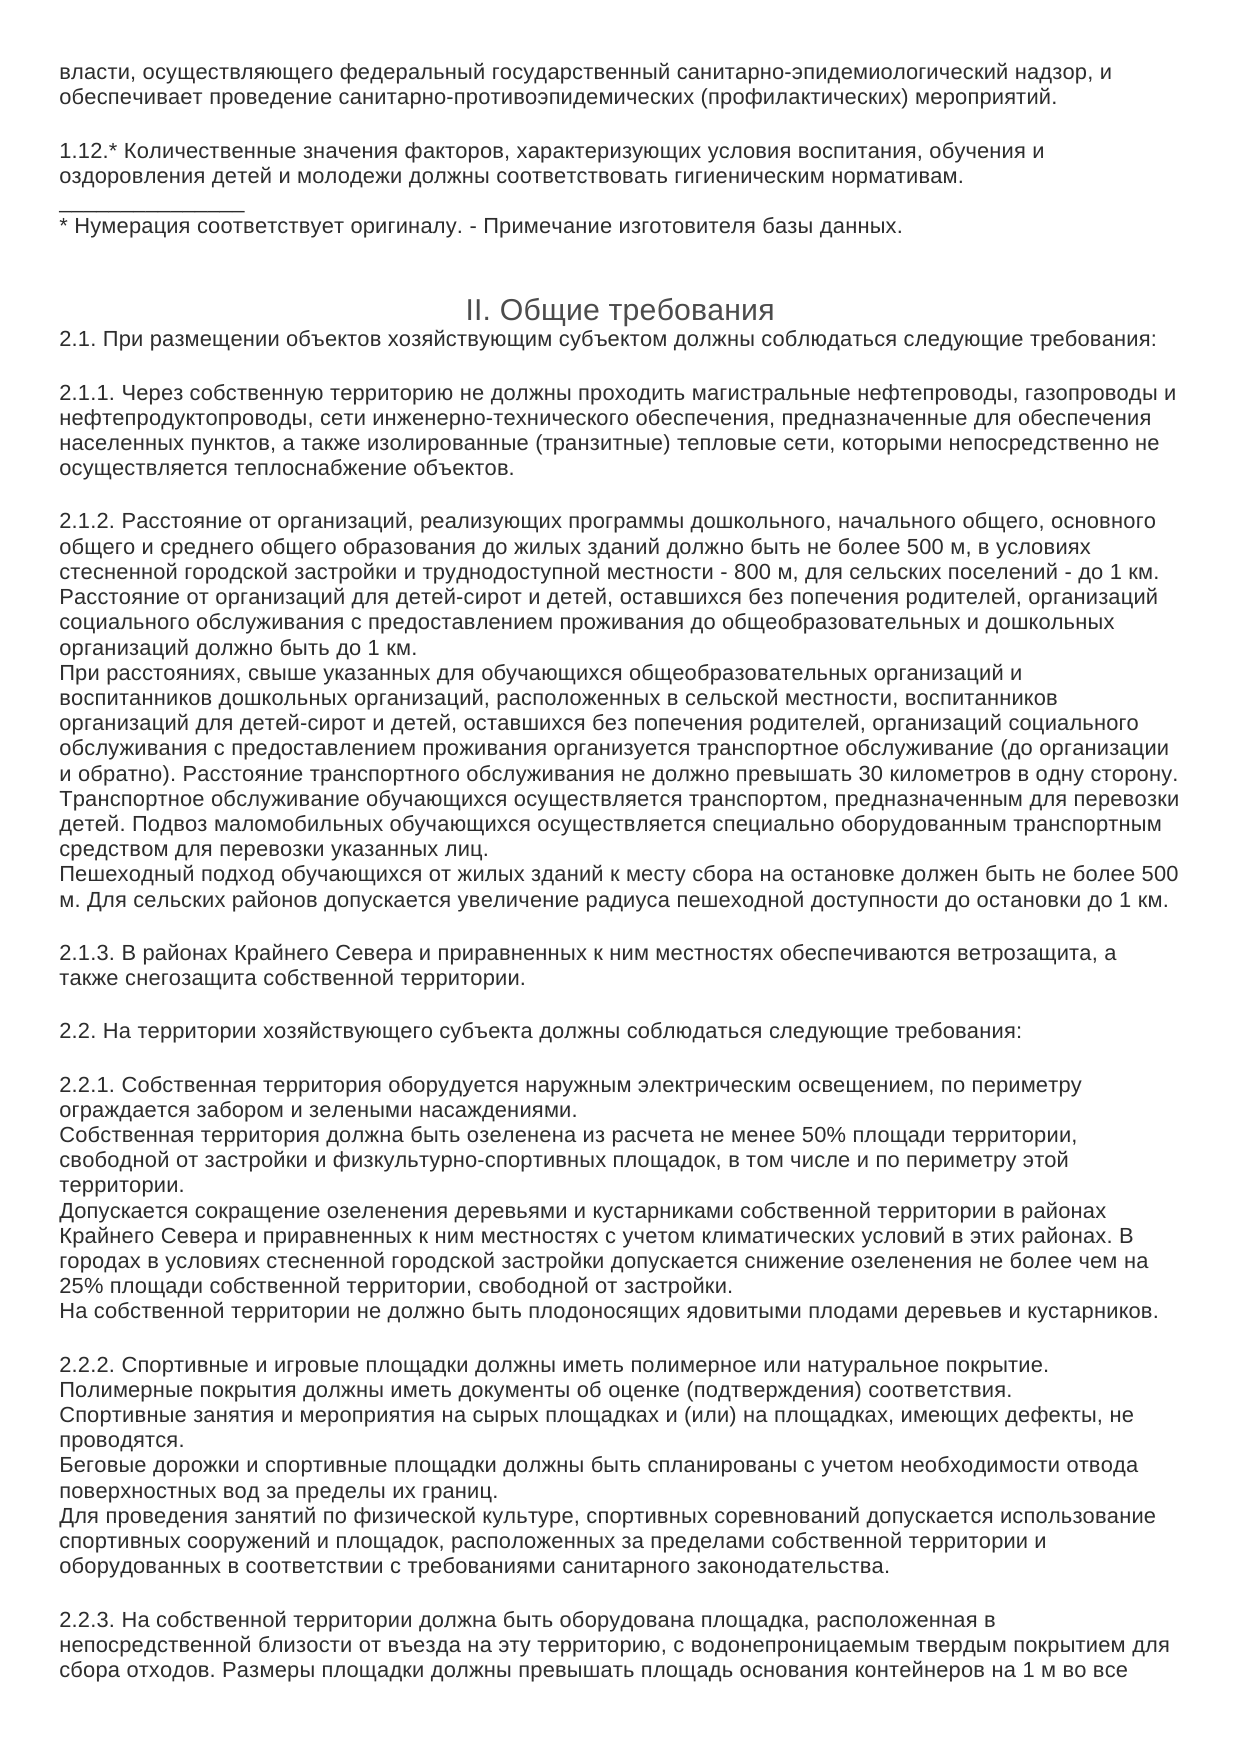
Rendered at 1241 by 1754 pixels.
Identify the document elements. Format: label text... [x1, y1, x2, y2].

text 2.2. На территории хозяйствующего субъекта должны соблюдаться следующие требования: [59, 1018, 1181, 1071]
text 2.1.1. Через собственную территорию не должны проходить магистральные нефтепроводы, газопроводы и нефтепродуктопроводы, сети инженерно-технического обеспечения, предназначенные для обеспечения населенных пунктов, а также изолированные (транзитные) тепловые сети, которыми непосредственно не осуществляется теплоснабжение объектов. [59, 379, 1181, 508]
text 2.2.2. Спортивные и игровые площадки должны иметь полимерное или натуральное покрытие. Полимерные покрытия должны иметь документы об оценке (подтверждения) соответствия. Спортивные занятия и мероприятия на сырых площадках и (или) на площадках, имеющих дефекты, не проводятся. Беговые дорожки и спортивные площадки должны быть спланированы с учетом необходимости отвода поверхностных вод за пределы их границ. Для проведения занятий по физической культуре, спортивных соревнований допускается использование спортивных сооружений и площадок, расположенных за пределами собственной территории и оборудованных в соответствии с требованиями санитарного законодательства. [59, 1352, 1181, 1606]
text 2.2.1. Собственная территория оборудуется наружным электрическим освещением, по периметру ограждается забором и зелеными насаждениями. Собственная территория должна быть озеленена из расчета не менее 50% площади территории, свободной от застройки и физкультурно-спортивных площадок, в том числе и по периметру этой территории. Допускается сокращение озеленения деревьями и кустарниками собственной территории в районах Крайнего Севера и приравненных к ним местностях с учетом климатических условий в этих районах. В городах в условиях стесненной городской застройки допускается снижение озеленения не более чем на 25% площади собственной территории, свободной от застройки. На собственной территории не должно быть плодоносящих ядовитыми плодами деревьев и кустарников. [59, 1071, 1181, 1352]
text 2.1.3. В районах Крайнего Севера и приравненных к ним местностях обеспечиваются ветрозащита, а также снегозащита собственной территории. [59, 940, 1181, 1018]
text 2.1. При размещении объектов хозяйствующим субъектом должны соблюдаться следующие требования: [59, 326, 1181, 379]
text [59, 1606, 1181, 1682]
text 1.12.* Количественные значения факторов, характеризующих условия воспитания, обучения и оздоровления детей и молодежи должны соответствовать гигиеническим нормативам. _______________ * Нумерация соответствует оригиналу. - Примечание изготовителя базы данных. [59, 137, 1181, 292]
text II. Общие требования [59, 292, 1181, 326]
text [59, 59, 1181, 137]
text 2.1.2. Расстояние от организаций, реализующих программы дошкольного, начального общего, основного общего и среднего общего образования до жилых зданий должно быть не более 500 м, в условиях стесненной городской застройки и труднодоступной местности - 800 м, для сельских поселений - до 1 км. Расстояние от организаций для детей-сирот и детей, оставшихся без попечения родителей, организаций социального обслуживания с предоставлением проживания до общеобразовательных и дошкольных организаций должно быть до 1 км. При расстояниях, свыше указанных для обучающихся общеобразовательных организаций и воспитанников дошкольных организаций, расположенных в сельской местности, воспитанников организаций для детей-сирот и детей, оставшихся без попечения родителей, организаций социального обслуживания с предоставлением проживания организуется транспортное обслуживание (до организации и обратно). Расстояние транспортного обслуживания не должно превышать 30 километров в одну сторону. Транспортное обслуживание обучающихся осуществляется транспортом, предназначенным для перевозки детей. Подвоз маломобильных обучающихся осуществляется специально оборудованным транспортным средством для перевозки указанных лиц. Пешеходный подход обучающихся от жилых зданий к месту сбора на остановке должен быть не более 500 м. Для сельских районов допускается увеличение радиуса пешеходной доступности до остановки до 1 км. [59, 508, 1181, 940]
